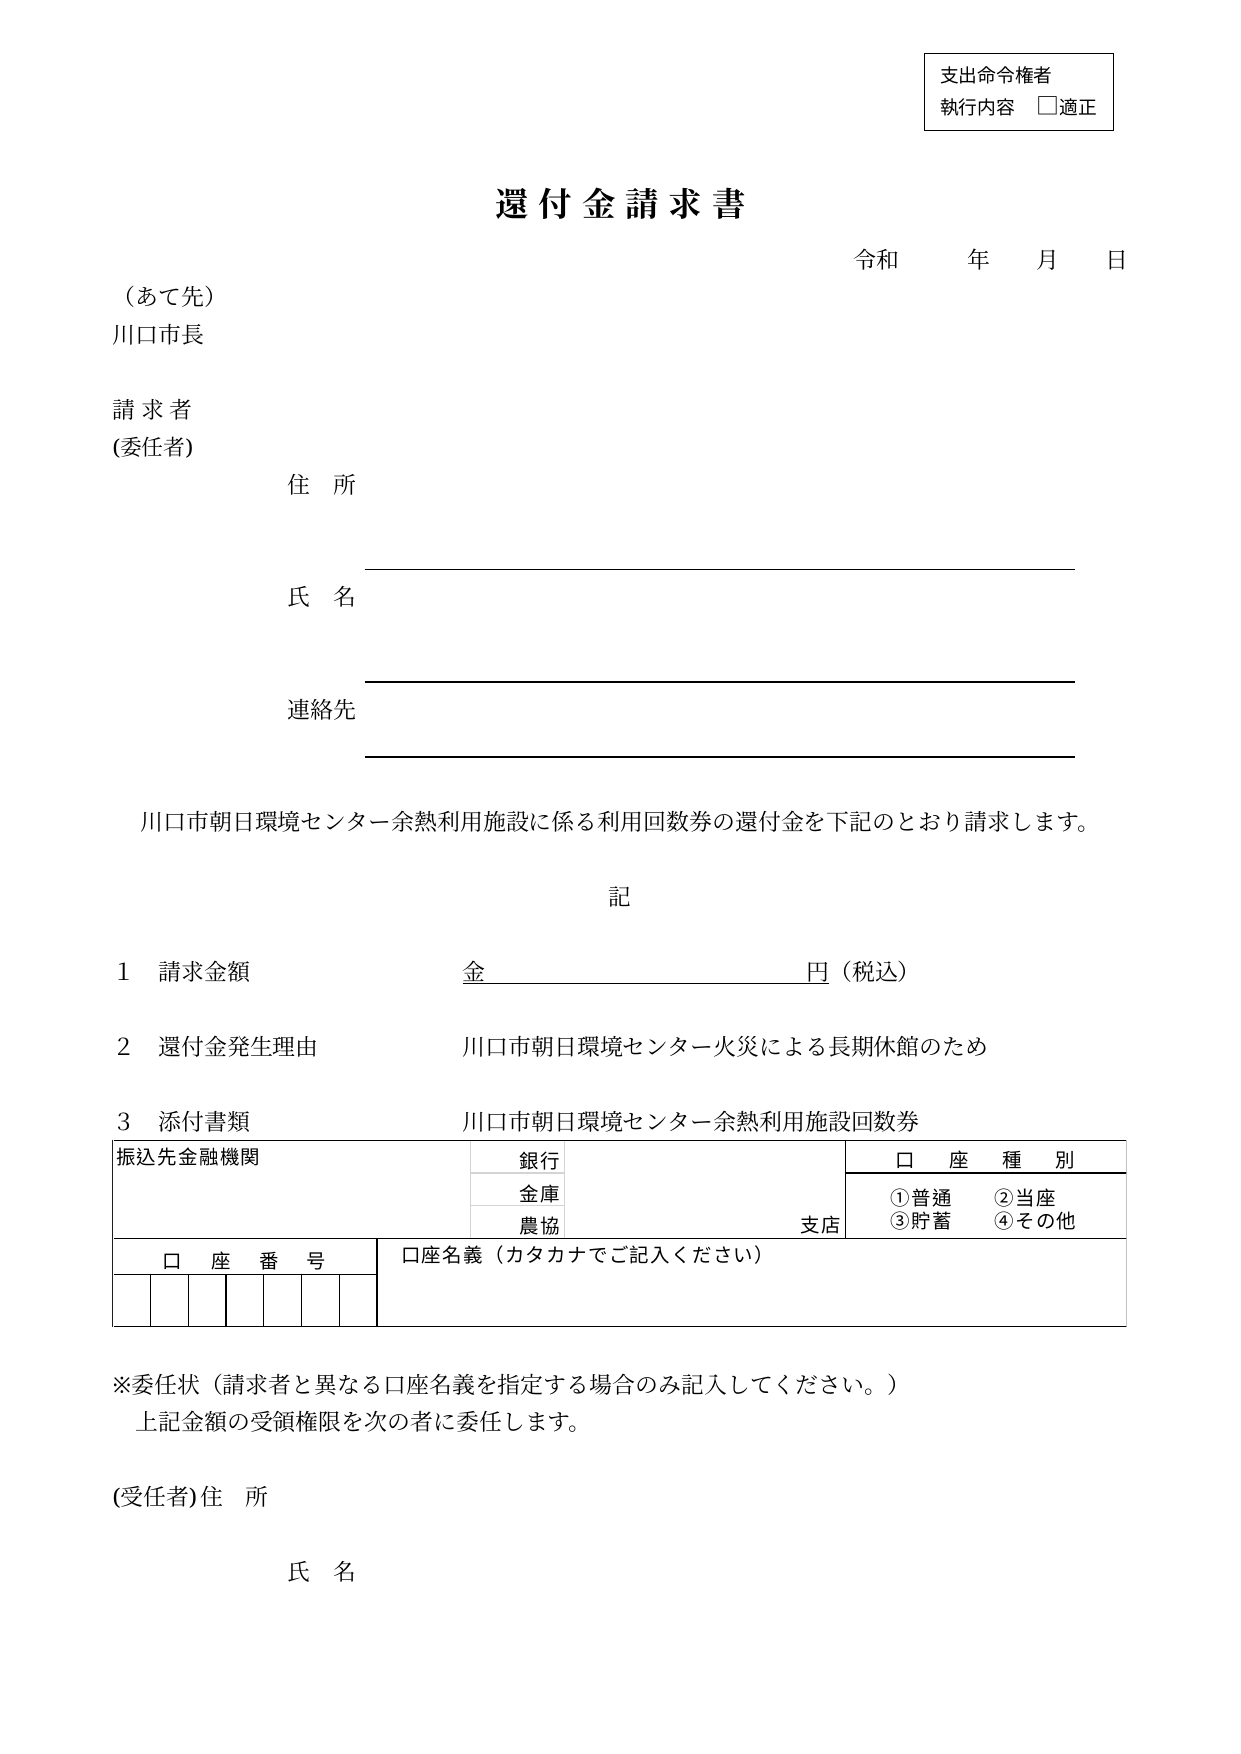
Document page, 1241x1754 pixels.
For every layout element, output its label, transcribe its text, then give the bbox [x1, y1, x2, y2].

text ※委任状（請求者と異なる口座名義を指定する場合のみ記入してください。） [112, 1365, 1128, 1402]
text 還付金請求書 [112, 165, 1128, 240]
text (受任者) 住 所 [112, 1477, 1128, 1515]
text 連絡先 [112, 690, 1128, 727]
text 川口市朝日環境センター余熱利用施設に係る利用回数券の還付金を下記のとおり請求します。 [112, 802, 1128, 840]
text 上記金額の受領権限を次の者に委任します。 [112, 1402, 1128, 1440]
text (委任者) [112, 427, 1128, 465]
text 令和 年 月 日 [112, 240, 1128, 277]
text ３ 添付書類 川口市朝日環境センター余熱利用施設回数券 [112, 1102, 1128, 1140]
text ２ 還付金発生理由 川口市朝日環境センター火災による長期休館のため [112, 1027, 1128, 1065]
text １ 請求金額 金 円（税込） [112, 952, 1036, 990]
text 川口市長 [112, 315, 1128, 352]
text （あて先） [112, 277, 1128, 315]
text 請求者 [112, 390, 1128, 427]
text 住 所 [200, 465, 1128, 502]
text 氏 名 [112, 1552, 1128, 1590]
text 氏 名 [112, 577, 1128, 615]
subtitle 記 [112, 877, 1128, 915]
